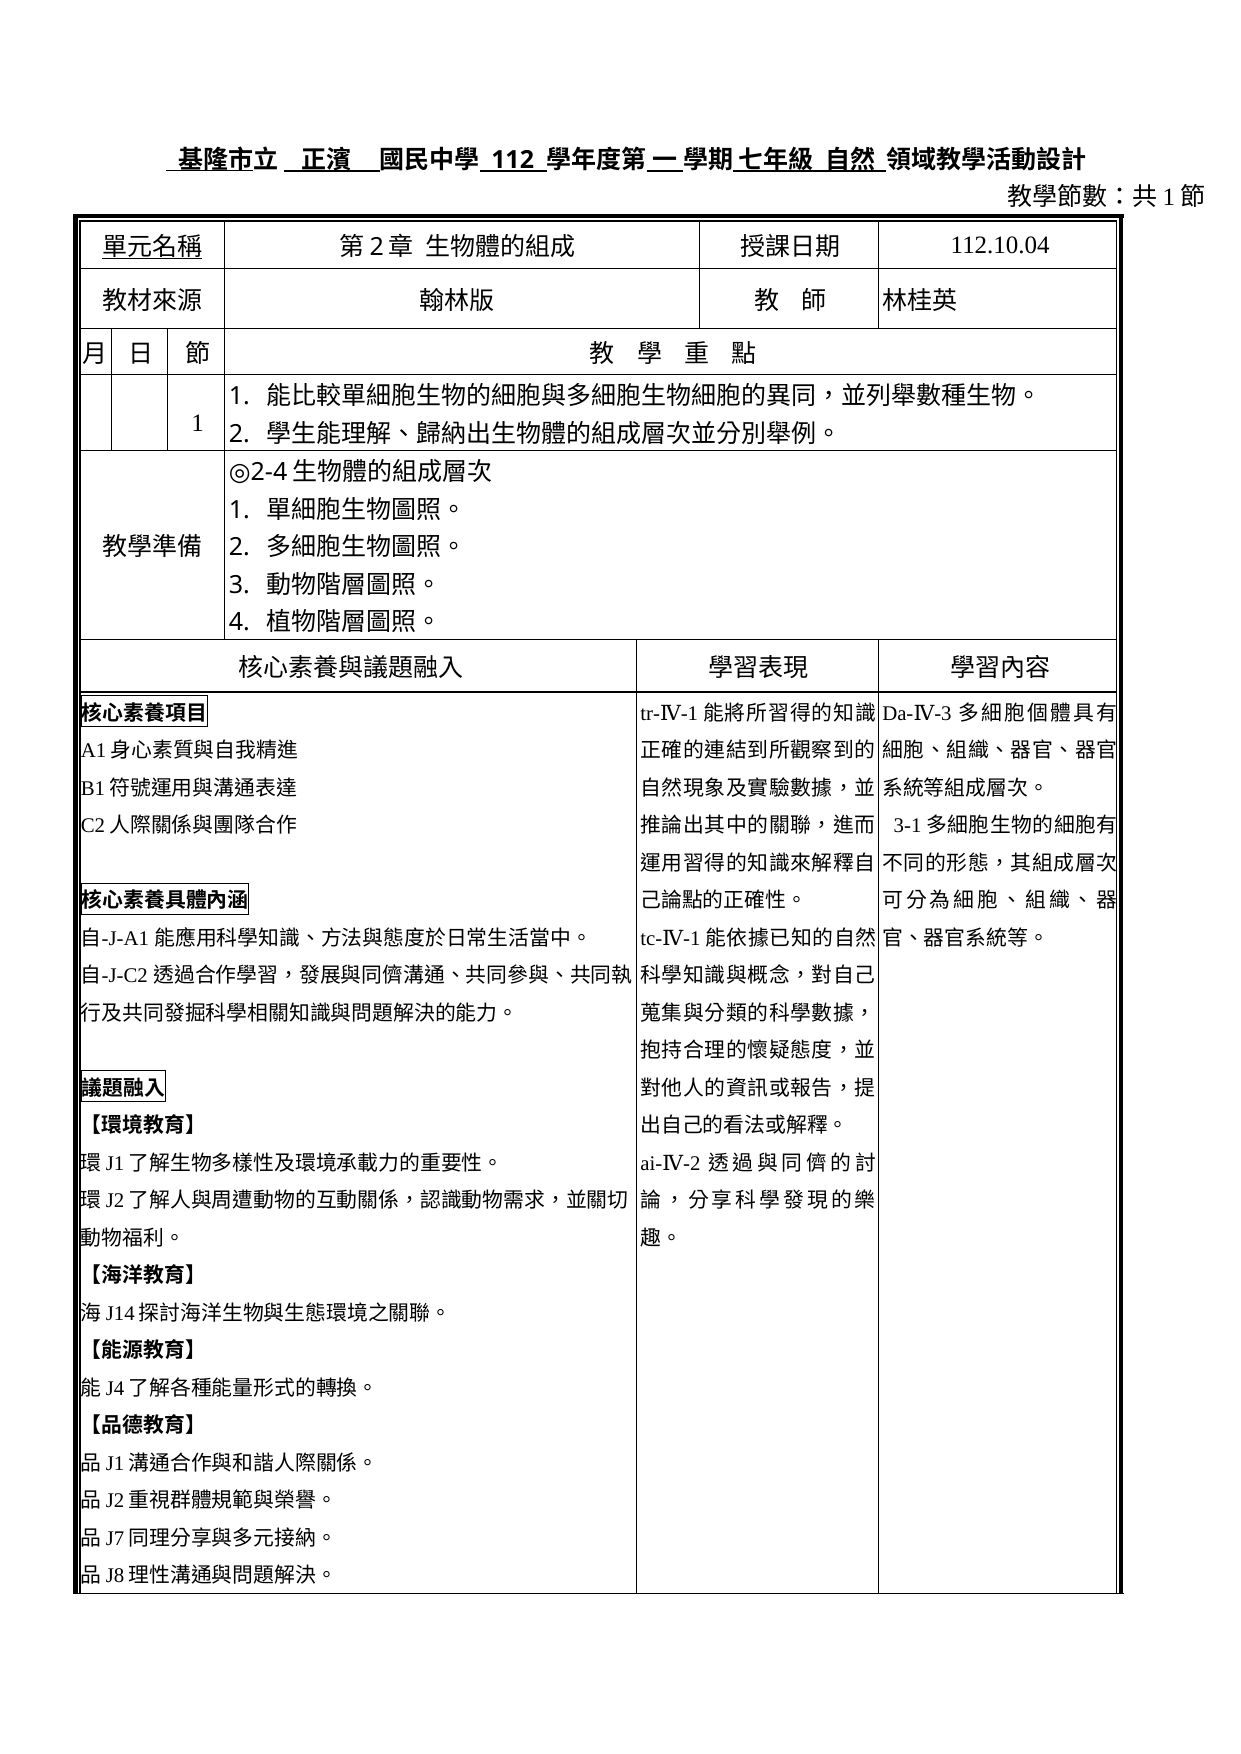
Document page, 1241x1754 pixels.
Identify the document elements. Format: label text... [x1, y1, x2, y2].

table_header 112.10.04 [879, 222, 1116, 268]
table_cell 教 學 重 點 [225, 329, 1116, 374]
table_cell 1 [168, 375, 224, 450]
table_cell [637, 693, 878, 1592]
text 教學節數：共1節 [47, 176, 1205, 214]
table_cell 節 [168, 329, 224, 374]
table_cell 教 師 [700, 269, 878, 328]
table_cell 月 [81, 329, 111, 374]
table_cell 林桂英 [879, 269, 1116, 328]
table_cell 核心素養與議題融入 [81, 640, 636, 691]
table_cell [81, 693, 636, 1592]
table_cell 學習表現 [637, 640, 878, 691]
table_cell [81, 375, 111, 450]
table_cell 能比較單細胞生物的細胞與多細胞生物細胞的異同，並列舉數種生物。 學生能理解、歸納出生物體的組成層次並分別舉例。 [225, 375, 1116, 450]
table_cell 翰林版 [225, 269, 699, 328]
table_cell 教材來源 [81, 269, 224, 328]
table_cell 學習內容 [879, 640, 1116, 691]
table_cell 日 [112, 329, 167, 374]
text 基隆市立 正濱 國民中學 112 學年度第 一 學期 七年級 自然 領域教學活動設計 [47, 139, 1205, 176]
table_cell ◎2-4生物體的組成層次 單細胞生物圖照。 多細胞生物圖照。 動物階層圖照。 植物階層圖照。 [225, 451, 1116, 639]
table_header 授課日期 [700, 222, 878, 268]
table_cell 教學準備 [81, 451, 224, 639]
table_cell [879, 693, 1116, 1592]
table_cell [112, 375, 167, 450]
table_header 單元名稱 [81, 222, 224, 268]
table_header 第2章 生物體的組成 [225, 222, 699, 268]
